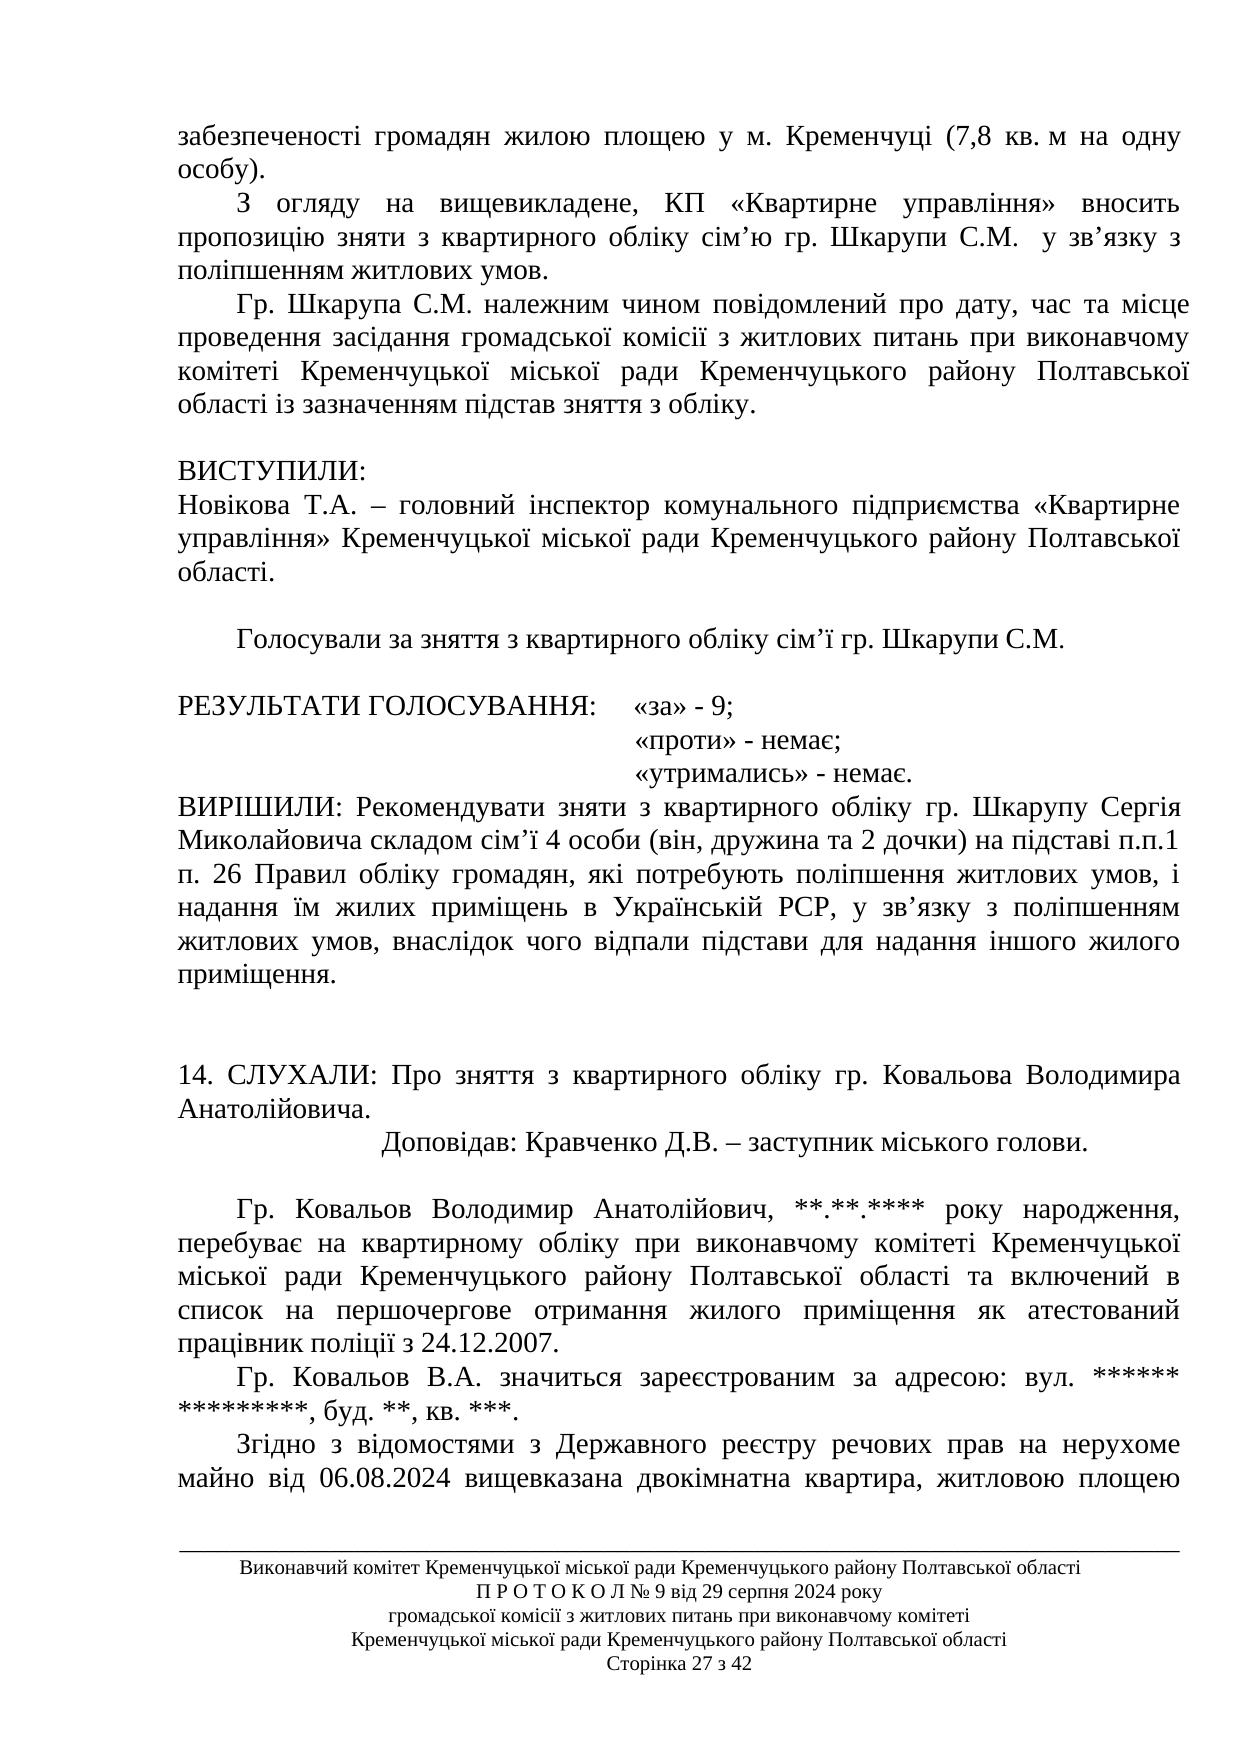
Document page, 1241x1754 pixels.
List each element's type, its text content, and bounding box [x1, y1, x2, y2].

text Новікова Т.А. – головний інспектор комунального підприємства «Квартирне управління» Кременчуцької міської ради Кременчуцького району Полтавської області. [177, 487, 1181, 588]
text 14. СЛУХАЛИ: Про зняття з квартирного обліку гр. Ковальова Володимира Анатолійовича. [177, 1057, 1181, 1124]
text РЕЗУЛЬТАТИ ГОЛОСУВАННЯ: «за» - 9; [177, 688, 1181, 722]
text ВИСТУПИЛИ: [177, 453, 1180, 487]
text Гр. Шкарупа С.М. належним чином повідомлений про дату, час та місце проведення засідання громадської комісії з житлових питань при виконавчому комітеті Кременчуцької міської ради Кременчуцького району Полтавської області із зазначенням підстав зняття з обліку. [177, 286, 1190, 420]
text ВИРІШИЛИ: Рекомендувати зняти з квартирного обліку гр. Шкарупу Сергія Миколайовича складом сім’ї 4 особи (він, дружина та 2 дочки) на підставі п.п.1 п. 26 Правил обліку громадян, які потребують поліпшення житлових умов, і надання їм жилих приміщень в Українській РСР, у зв’язку з поліпшенням житлових умов, внаслідок чого відпали підстави для надання іншого жилого приміщення. [177, 789, 1181, 990]
text «проти» - немає; [546, 722, 1181, 755]
text Гр. Ковальов Володимир Анатолійович, **.**.**** року народження, перебуває на квартирному обліку при виконавчому комітеті Кременчуцької міської ради Кременчуцького району Полтавської області та включений в список на першочергове отримання жилого приміщення як атестований працівник поліції з 24.12.2007. [177, 1191, 1181, 1359]
text Доповідав: Кравченко Д.В. – заступник міського голови. [177, 1124, 1181, 1158]
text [177, 118, 1181, 185]
text Голосували за зняття з квартирного обліку сім’ї гр. Шкарупи С.М. [177, 621, 1180, 655]
text «утримались» - немає. [177, 755, 1180, 789]
text Гр. Ковальов В.А. значиться зареєстрованим за адресою: вул. ****** *********, буд. **, кв. ***. [177, 1359, 1181, 1426]
text З огляду на вищевикладене, КП «Квартирне управління» вносить пропозицію зняти з квартирного обліку сім’ю гр. Шкарупи С.М. у зв’язку з поліпшенням житлових умов. [177, 185, 1181, 286]
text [177, 1426, 1181, 1493]
